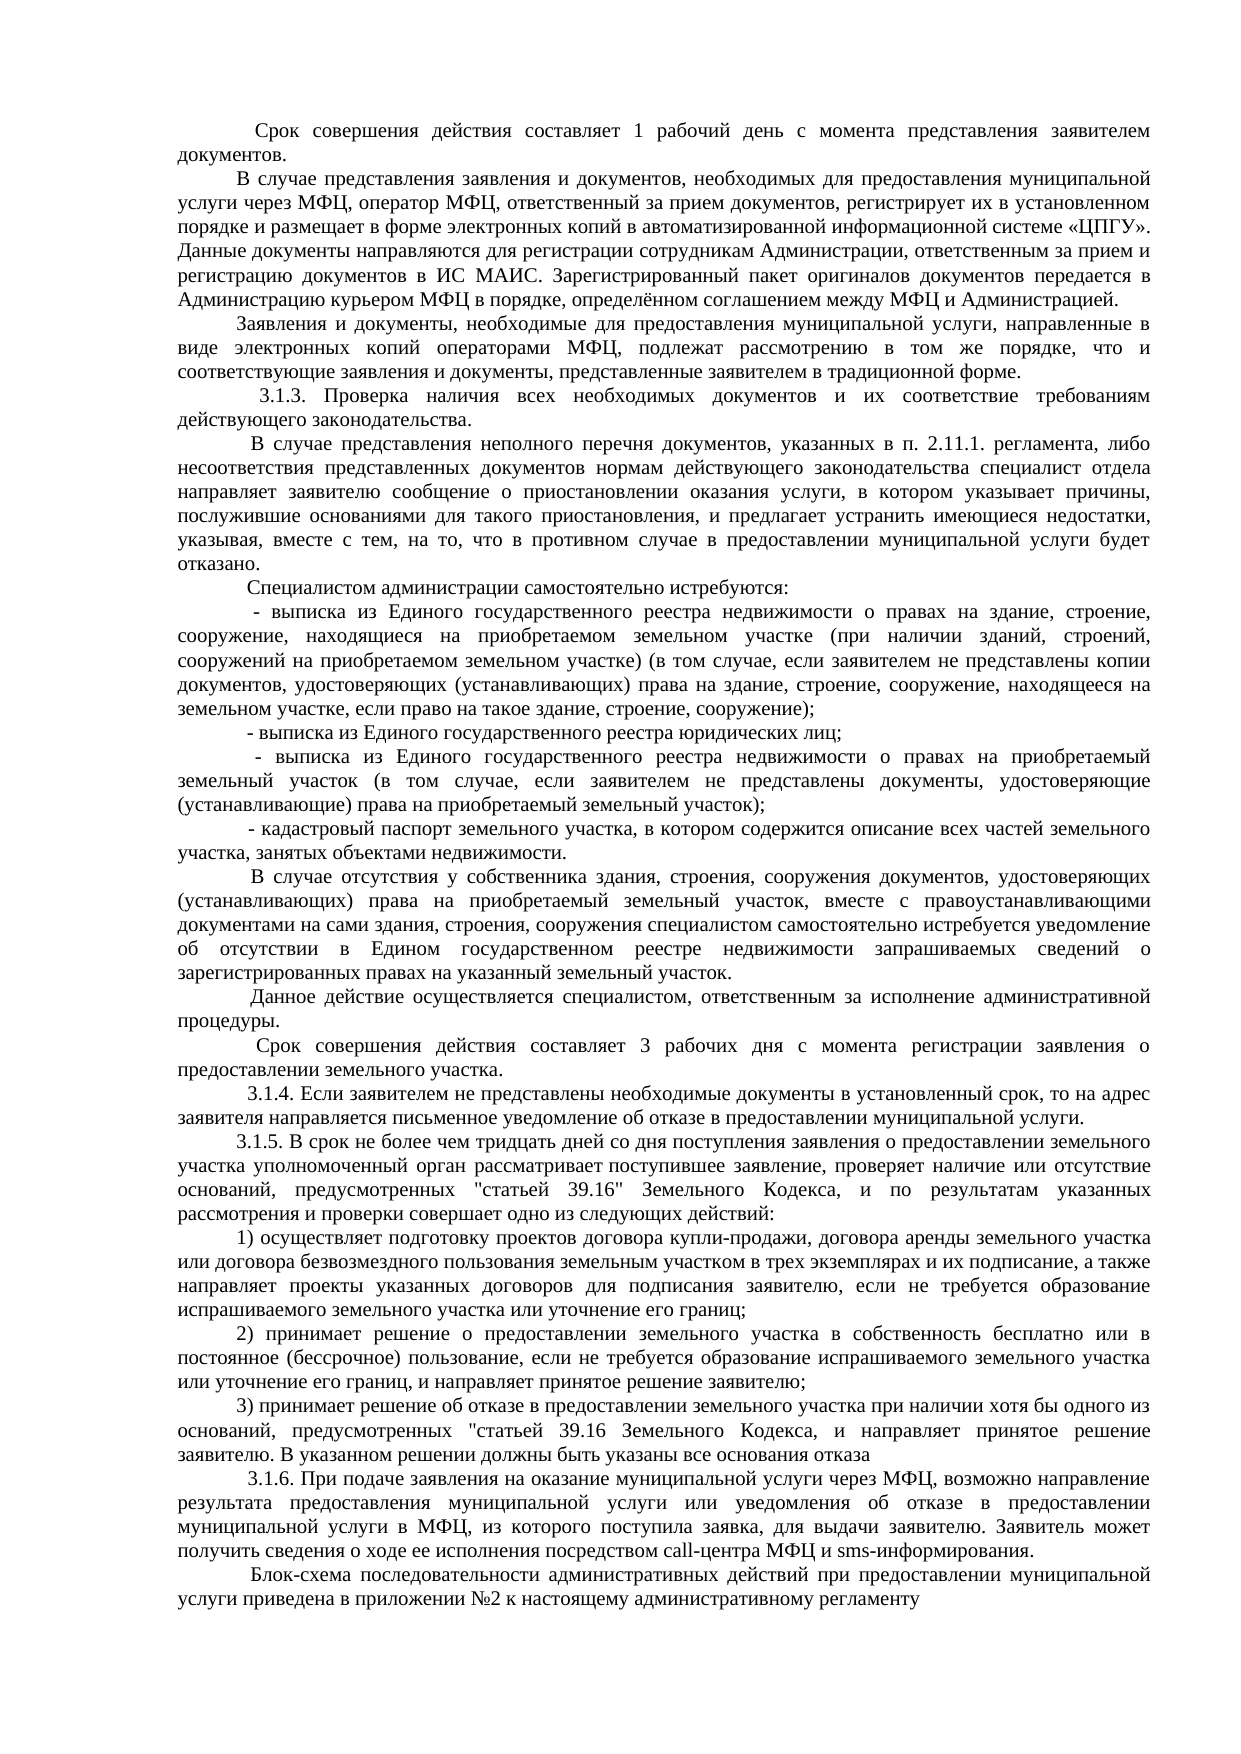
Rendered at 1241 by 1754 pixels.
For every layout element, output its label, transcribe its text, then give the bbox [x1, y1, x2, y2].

text 3) принимает решение об отказе в предоставлении земельного участка при наличии хотя бы одного из оснований, предусмотренных "статьей 39.16 Земельного Кодекса, и направляет принятое решение заявителю. В указанном решении должны быть указаны все основания отказа [177, 1393, 1152, 1466]
text 3.1.4. Если заявителем не представлены необходимые документы в установленный срок, то на адрес заявителя направляется письменное уведомление об отказе в предоставлении муниципальной услуги. [177, 1081, 1152, 1129]
text - выписка из Единого государственного реестра недвижимости о правах на здание, строение, сооружение, находящиеся на приобретаемом земельном участке (при наличии зданий, строений, сооружений на приобретаемом земельном участке) (в том случае, если заявителем не представлены копии документов, удостоверяющих (устанавливающих) права на здание, строение, сооружение, находящееся на земельном участке, если право на такое здание, строение, сооружение); [177, 599, 1152, 720]
text В случае представления неполного перечня документов, указанных в п. 2.11.1. регламента, либо несоответствия представленных документов нормам действующего законодательства специалист отдела направляет заявителю сообщение о приостановлении оказания услуги, в котором указывает причины, послужившие основаниями для такого приостановления, и предлагает устранить имеющиеся недостатки, указывая, вместе с тем, на то, что в противном случае в предоставлении муниципальной услуги будет отказано. [177, 431, 1152, 575]
text В случае отсутствия у собственника здания, строения, сооружения документов, удостоверяющих (устанавливающих) права на приобретаемый земельный участок, вместе с правоустанавливающими документами на сами здания, строения, сооружения специалистом самостоятельно истребуется уведомление об отсутствии в Едином государственном реестре недвижимости запрашиваемых сведений о зарегистрированных правах на указанный земельный участок. [177, 864, 1152, 984]
text В случае представления заявления и документов, необходимых для предоставления муниципальной услуги через МФЦ, оператор МФЦ, ответственный за прием документов, регистрирует их в установленном порядке и размещает в форме электронных копий в автоматизированной информационной системе «ЦПГУ». Данные документы направляются для регистрации сотрудникам Администрации, ответственным за прием и регистрацию документов в ИС МАИС. Зарегистрированный пакет оригиналов документов передается в Администрацию курьером МФЦ в порядке, определённом соглашением между МФЦ и Администрацией. [177, 166, 1152, 311]
text 3.1.3. Проверка наличия всех необходимых документов и их соответствие требованиям действующего законодательства. [177, 383, 1152, 431]
text - кадастровый паспорт земельного участка, в котором содержится описание всех частей земельного участка, занятых объектами недвижимости. [177, 816, 1152, 864]
text 3.1.5. В срок не более чем тридцать дней со дня поступления заявления о предоставлении земельного участка уполномоченный орган рассматривает поступившее заявление, проверяет наличие или отсутствие оснований, предусмотренных "статьей 39.16" Земельного Кодекса, и по результатам указанных рассмотрения и проверки совершает одно из следующих действий: [177, 1129, 1152, 1225]
text Блок-схема последовательности административных действий при предоставлении муниципальной услуги приведена в приложении №2 к настоящему административному регламенту [177, 1562, 1152, 1610]
text Данное действие осуществляется специалистом, ответственным за исполнение административной процедуры. [177, 984, 1152, 1032]
text Срок совершения действия составляет 3 рабочих дня с момента регистрации заявления о предоставлении земельного участка. [177, 1032, 1152, 1081]
text 3.1.6. При подаче заявления на оказание муниципальной услуги через МФЦ, возможно направление результата предоставления муниципальной услуги или уведомления об отказе в предоставлении муниципальной услуги в МФЦ, из которого поступила заявка, для выдачи заявителю. Заявитель может получить сведения о ходе ее исполнения посредством call-центра МФЦ и sms-информирования. [177, 1466, 1152, 1562]
text - выписка из Единого государственного реестра юридических лиц; [177, 720, 1152, 744]
text Заявления и документы, необходимые для предоставления муниципальной услуги, направленные в виде электронных копий операторами МФЦ, подлежат рассмотрению в том же порядке, что и соответствующие заявления и документы, представленные заявителем в традиционной форме. [177, 311, 1152, 383]
text 2) принимает решение о предоставлении земельного участка в собственность бесплатно или в постоянное (бессрочное) пользование, если не требуется образование испрашиваемого земельного участка или уточнение его границ, и направляет принятое решение заявителю; [177, 1321, 1152, 1393]
text 1) осуществляет подготовку проектов договора купли-продажи, договора аренды земельного участка или договора безвозмездного пользования земельным участком в трех экземплярах и их подписание, а также направляет проекты указанных договоров для подписания заявителю, если не требуется образование испрашиваемого земельного участка или уточнение его границ; [177, 1225, 1152, 1321]
text - выписка из Единого государственного реестра недвижимости о правах на приобретаемый земельный участок (в том случае, если заявителем не представлены документы, удостоверяющие (устанавливающие) права на приобретаемый земельный участок); [177, 744, 1152, 816]
text Специалистом администрации самостоятельно истребуются: [177, 575, 1152, 599]
text Срок совершения действия составляет 1 рабочий день с момента представления заявителем документов. [177, 118, 1152, 166]
